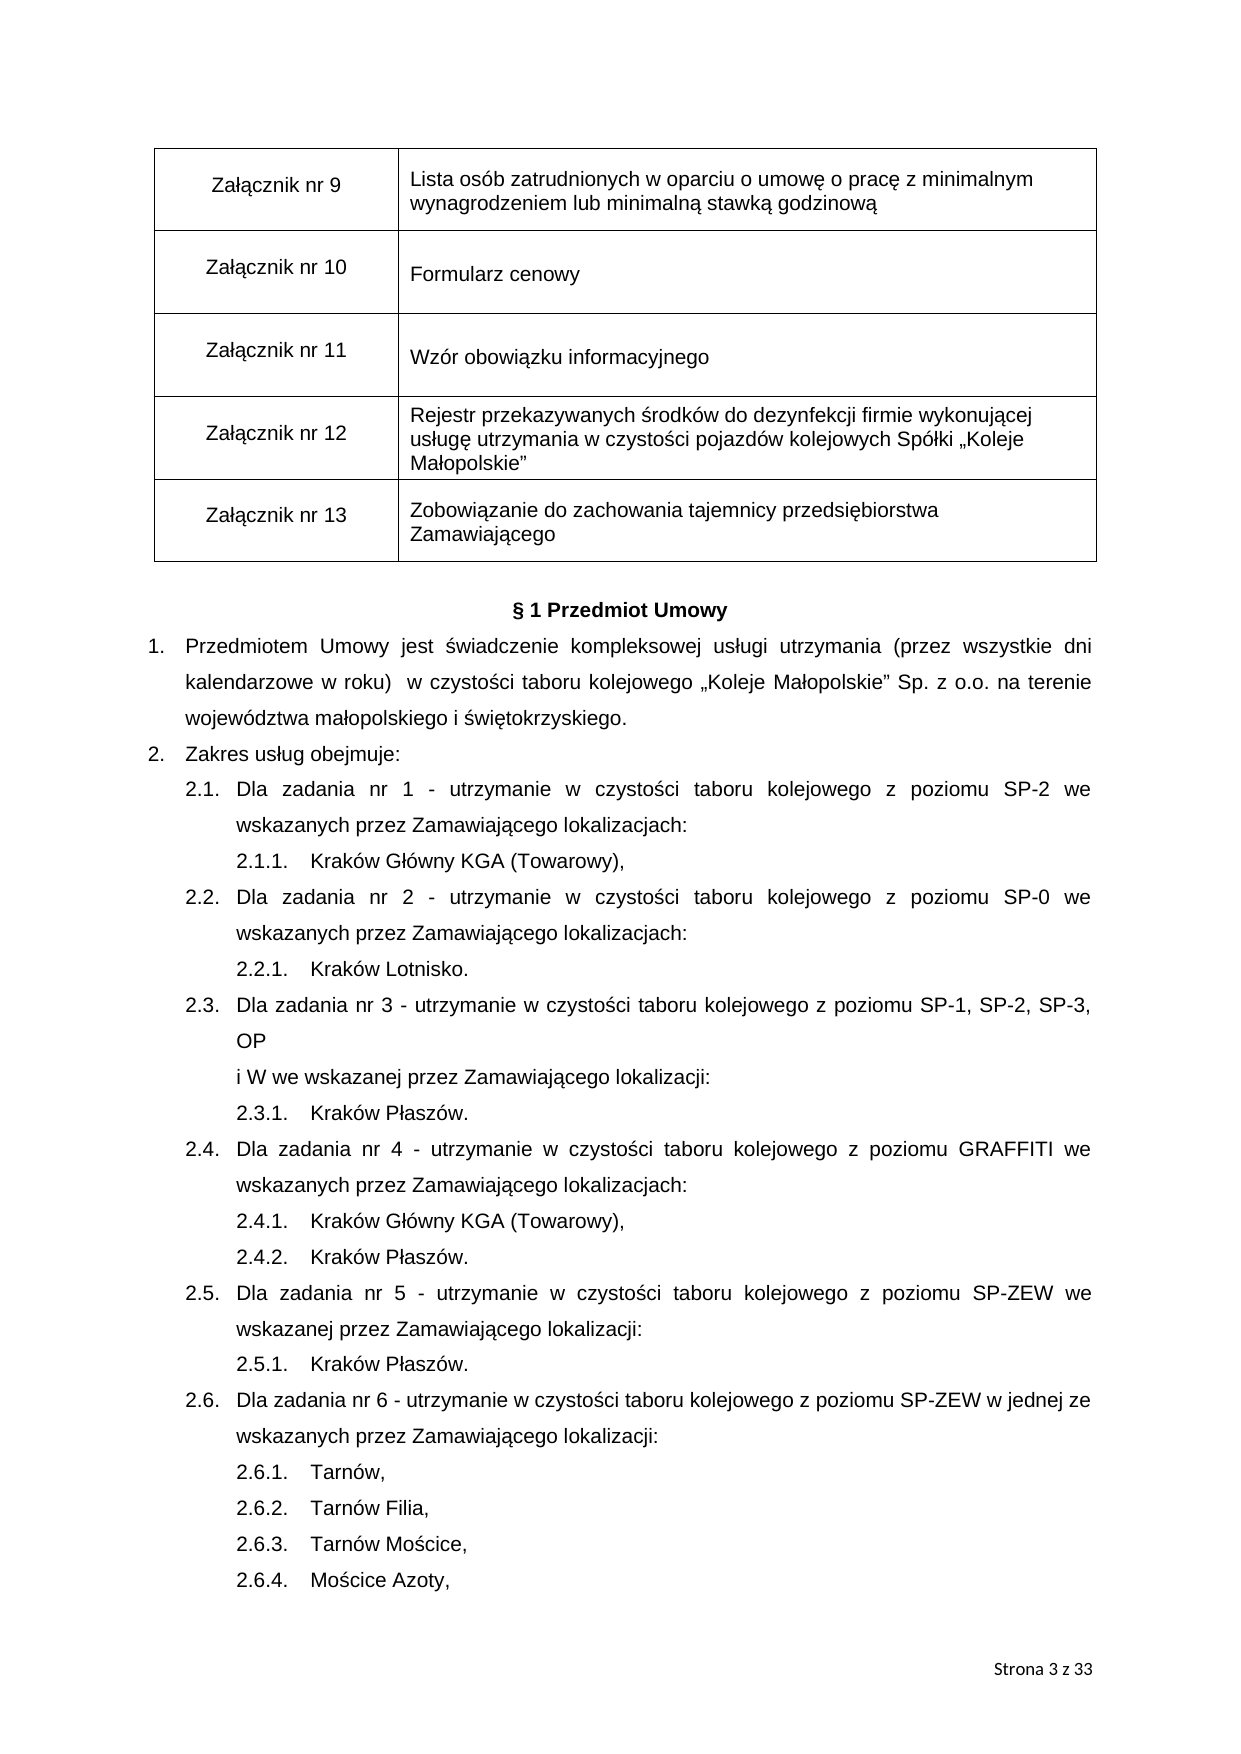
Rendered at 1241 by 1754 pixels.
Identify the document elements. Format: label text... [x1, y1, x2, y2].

text Dla zadania nr 1 - utrzymanie w czystości taboru kolejowego z poziomu SP-2 we wskazanych przez Zamawiającego lokalizacjach: [185, 777, 1093, 837]
table_cell Załącznik nr 11 [155, 314, 398, 396]
text Dla zadania nr 2 - utrzymanie w czystości taboru kolejowego z poziomu SP-0 we wskazanych przez Zamawiającego lokalizacjach: [185, 885, 1093, 945]
text Dla zadania nr 5 - utrzymanie w czystości taboru kolejowego z poziomu SP-ZEW we wskazanej przez Zamawiającego lokalizacji: [185, 1280, 1093, 1340]
table_cell Lista osób zatrudnionych w oparciu o umowę o pracę z minimalnym wynagrodzeniem lub minimalną stawką godzinową [399, 149, 1096, 230]
table_cell Zobowiązanie do zachowania tajemnicy przedsiębiorstwa Zamawiającego [399, 480, 1096, 561]
table_cell Załącznik nr 9 [155, 149, 398, 230]
subtitle Kraków Płaszów. [236, 1352, 1093, 1376]
subtitle Kraków Lotnisko. [236, 957, 1093, 981]
table_cell Załącznik nr 13 [155, 480, 398, 561]
table_cell Formularz cenowy [399, 231, 1096, 313]
subtitle Kraków Płaszów. [236, 1244, 1093, 1268]
text Dla zadania nr 3 - utrzymanie w czystości taboru kolejowego z poziomu SP-1, SP-2, SP-3, OP i W we wskazanej przez Zamawiającego lokalizacji: [185, 993, 1093, 1089]
subtitle Tarnów Mościce, [236, 1532, 1093, 1556]
text Dla zadania nr 6 - utrzymanie w czystości taboru kolejowego z poziomu SP-ZEW w jednej ze wskazanych przez Zamawiającego lokalizacji: [185, 1388, 1093, 1448]
subtitle Tarnów, [236, 1460, 1093, 1484]
subtitle Tarnów Filia, [236, 1496, 1093, 1520]
text Dla zadania nr 4 - utrzymanie w czystości taboru kolejowego z poziomu GRAFFITI we wskazanych przez Zamawiającego lokalizacjach: [185, 1137, 1093, 1197]
subtitle Kraków Główny KGA (Towarowy), [236, 1208, 1093, 1232]
subtitle Kraków Główny KGA (Towarowy), [236, 849, 1093, 873]
text § 1 Przedmiot Umowy [148, 598, 1093, 622]
table_cell Załącznik nr 12 [155, 397, 398, 478]
table_cell Wzór obowiązku informacyjnego [399, 314, 1096, 396]
subtitle Mościce Azoty, [236, 1568, 1093, 1592]
subtitle Kraków Płaszów. [236, 1101, 1093, 1125]
table_cell Załącznik nr 10 [155, 231, 398, 313]
text Przedmiotem Umowy jest świadczenie kompleksowej usługi utrzymania (przez wszystkie dni kalendarzowe w roku) w czystości taboru kolejowego „Koleje Małopolskie” Sp. z o.o. na terenie województwa małopolskiego i świętokrzyskiego. [148, 633, 1093, 729]
text Zakres usług obejmuje: [148, 741, 1093, 765]
table_cell Rejestr przekazywanych środków do dezynfekcji firmie wykonującej usługę utrzymania w czystości pojazdów kolejowych Spółki „Koleje Małopolskie” [399, 397, 1096, 478]
